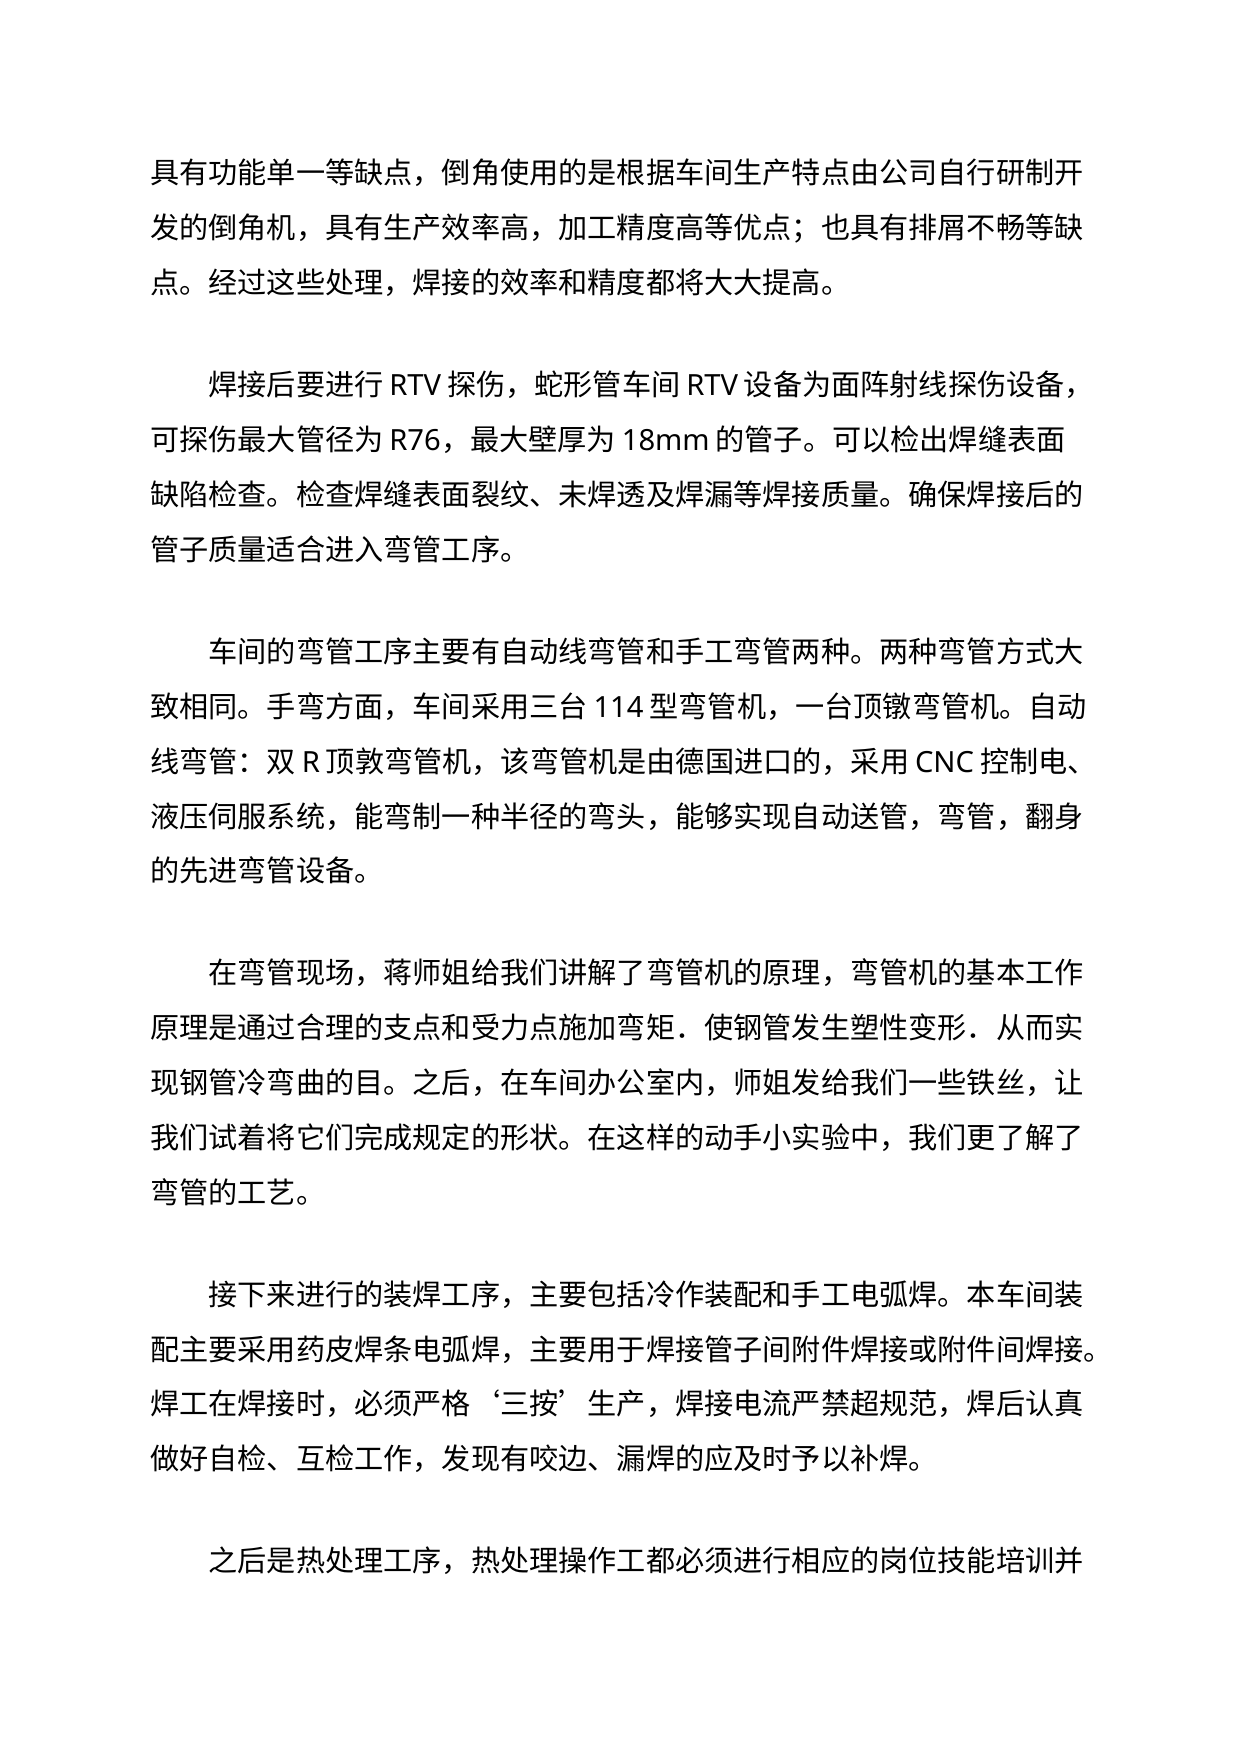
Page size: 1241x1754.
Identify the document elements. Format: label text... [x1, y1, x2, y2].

text 焊接后要进行RTV探伤，蛇形管车间RTV设备为面阵射线探伤设备，可探伤最大管径为R76，最大壁厚为18mm的管子。可以检出焊缝表面缺陷检查。检查焊缝表面裂纹、未焊透及焊漏等焊接质量。确保焊接后的管子质量适合进入弯管工序。 [150, 362, 1090, 569]
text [150, 1538, 1090, 1580]
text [150, 150, 1090, 302]
text 车间的弯管工序主要有自动线弯管和手工弯管两种。两种弯管方式大致相同。手弯方面，车间采用三台114型弯管机，一台顶镦弯管机。自动线弯管：双R顶敦弯管机，该弯管机是由德国进口的，采用CNC控制电、液压伺服系统，能弯制一种半径的弯头，能够实现自动送管，弯管，翻身的先进弯管设备。 [150, 628, 1090, 890]
text 接下来进行的装焊工序，主要包括冷作装配和手工电弧焊。本车间装配主要采用药皮焊条电弧焊，主要用于焊接管子间附件焊接或附件间焊接。焊工在焊接时，必须严格‘三按’生产，焊接电流严禁超规范，焊后认真做好自检、互检工作，发现有咬边、漏焊的应及时予以补焊。 [150, 1271, 1090, 1478]
text 在弯管现场，蒋师姐给我们讲解了弯管机的原理，弯管机的基本工作原理是通过合理的支点和受力点施加弯矩．使钢管发生塑性变形．从而实现钢管冷弯曲的目。之后，在车间办公室内，师姐发给我们一些铁丝，让我们试着将它们完成规定的形状。在这样的动手小实验中，我们更了解了弯管的工艺。 [150, 950, 1090, 1212]
